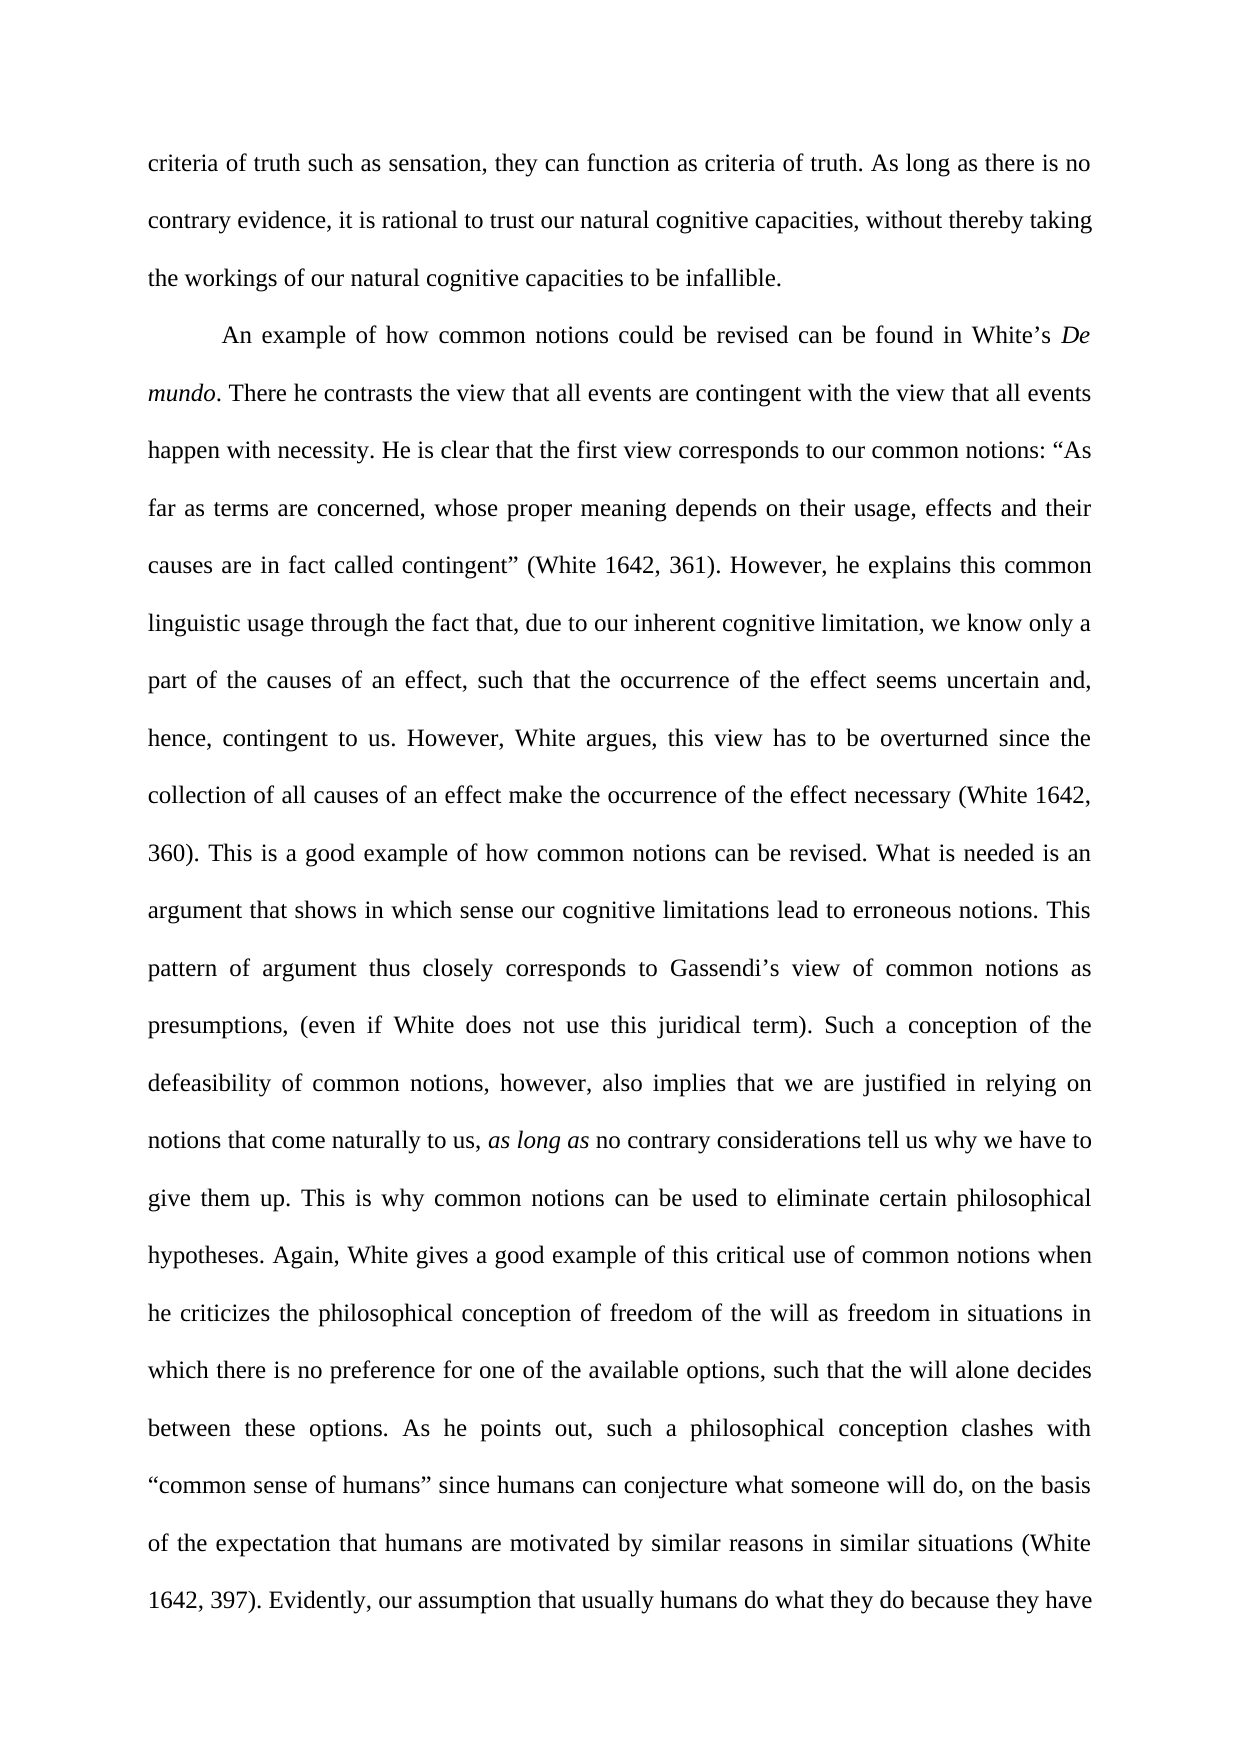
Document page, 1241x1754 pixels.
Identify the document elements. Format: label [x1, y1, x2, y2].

text [148, 148, 1093, 291]
text [148, 320, 1093, 1614]
